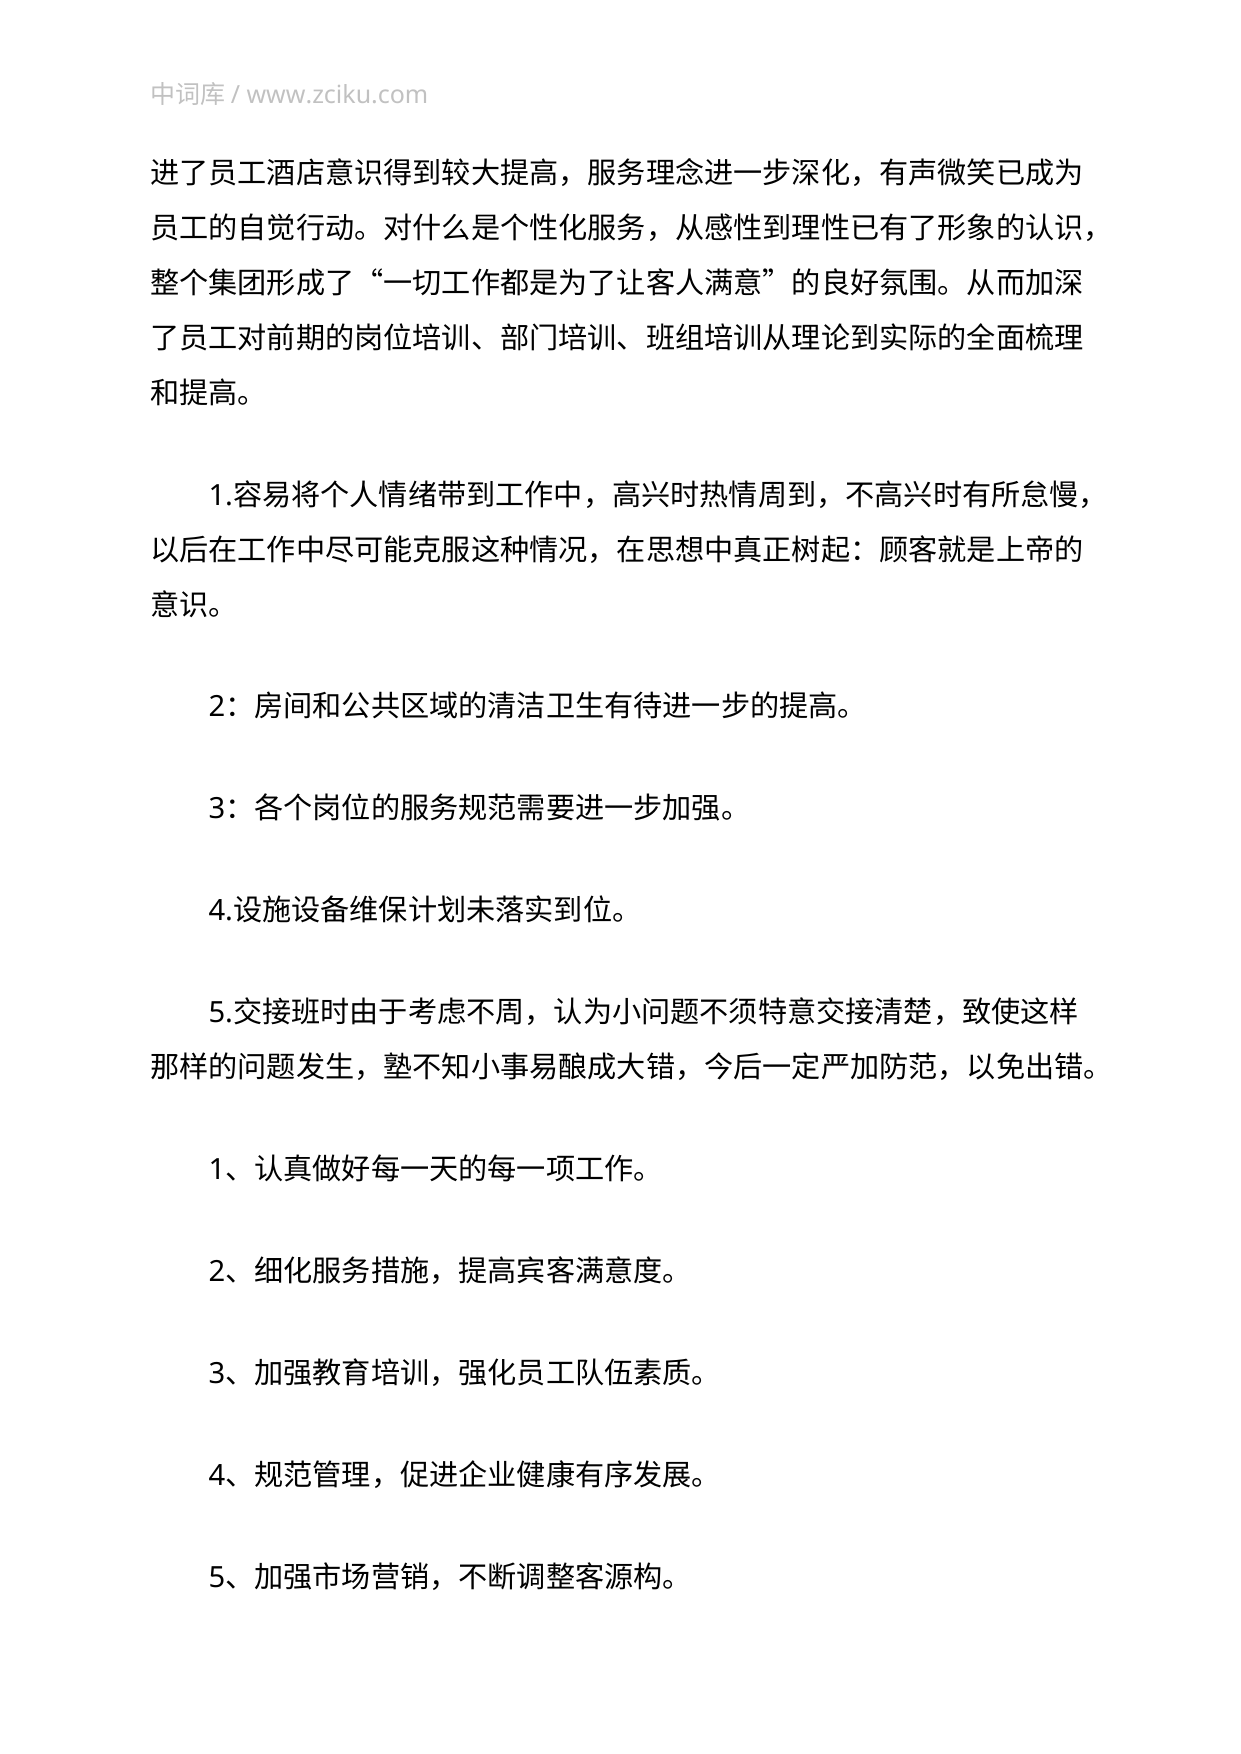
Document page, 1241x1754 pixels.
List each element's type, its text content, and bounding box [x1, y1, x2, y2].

text 5、加强市场营销，不断调整客源构。 [150, 1554, 1090, 1596]
text 4、规范管理，促进企业健康有序发展。 [150, 1452, 1090, 1494]
text 4.设施设备维保计划未落实到位。 [150, 887, 1090, 929]
text 2、细化服务措施，提高宾客满意度。 [150, 1248, 1090, 1290]
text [150, 150, 1090, 412]
text 3、加强教育培训，强化员工队伍素质。 [150, 1350, 1090, 1392]
text 5.交接班时由于考虑不周，认为小问题不须特意交接清楚，致使这样那样的问题发生，塾不知小事易酿成大错，今后一定严加防范，以免出错。 [150, 989, 1090, 1086]
text 1、认真做好每一天的每一项工作。 [150, 1146, 1090, 1188]
text 3：各个岗位的服务规范需要进一步加强。 [150, 785, 1090, 827]
text 1.容易将个人情绪带到工作中，高兴时热情周到，不高兴时有所怠慢，以后在工作中尽可能克服这种情况，在思想中真正树起：顾客就是上帝的意识。 [150, 471, 1090, 623]
text 2：房间和公共区域的清洁卫生有待进一步的提高。 [150, 683, 1090, 725]
